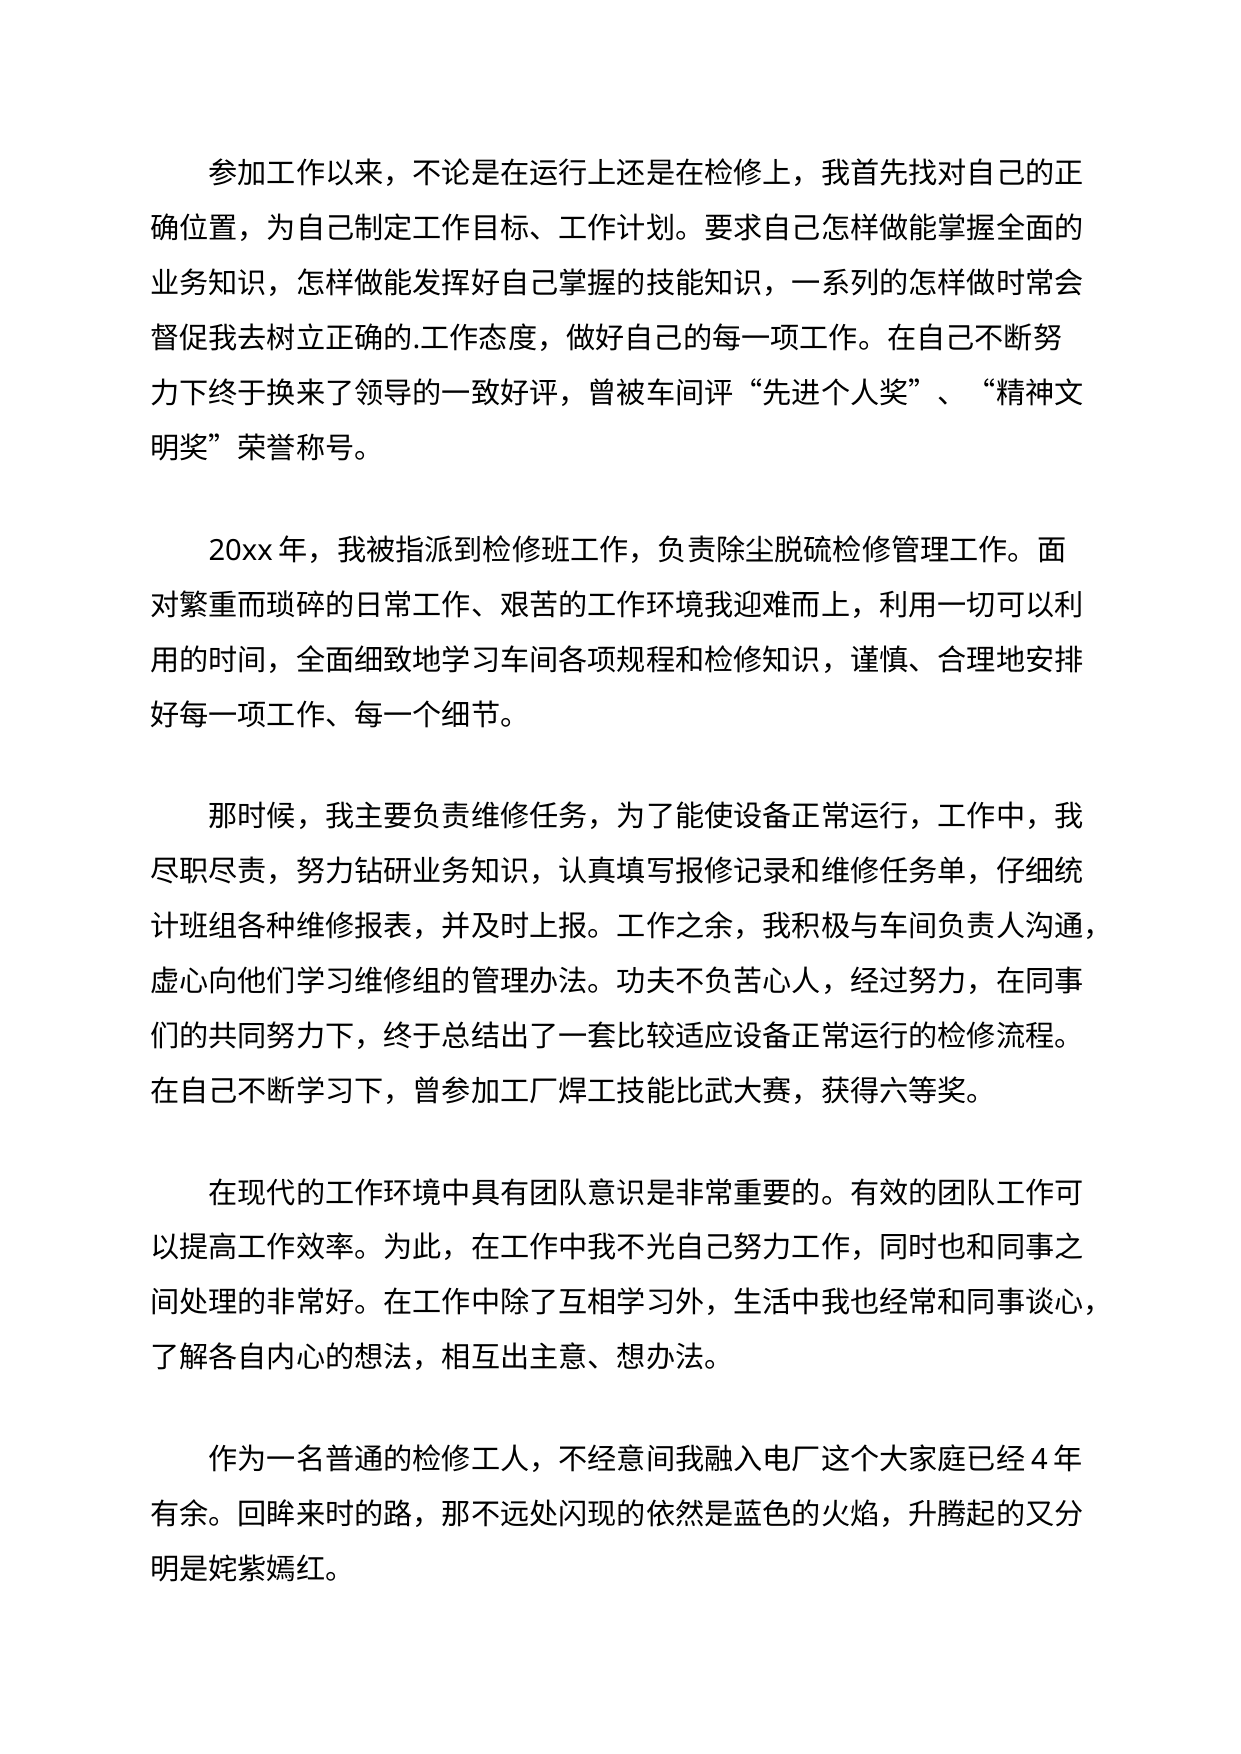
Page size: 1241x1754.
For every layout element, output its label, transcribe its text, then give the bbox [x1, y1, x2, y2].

text 在现代的工作环境中具有团队意识是非常重要的。有效的团队工作可以提高工作效率。为此，在工作中我不光自己努力工作，同时也和同事之间处理的非常好。在工作中除了互相学习外，生活中我也经常和同事谈心，了解各自内心的想法，相互出主意、想办法。 [150, 1169, 1090, 1376]
text 作为一名普通的检修工人，不经意间我融入电厂这个大家庭已经4年有余。回眸来时的路，那不远处闪现的依然是蓝色的火焰，升腾起的又分明是姹紫嫣红。 [150, 1436, 1090, 1588]
text 20xx年，我被指派到检修班工作，负责除尘脱硫检修管理工作。面对繁重而琐碎的日常工作、艰苦的工作环境我迎难而上，利用一切可以利用的时间，全面细致地学习车间各项规程和检修知识，谨慎、合理地安排好每一项工作、每一个细节。 [150, 526, 1090, 733]
text 那时候，我主要负责维修任务，为了能使设备正常运行，工作中，我尽职尽责，努力钻研业务知识，认真填写报修记录和维修任务单，仔细统计班组各种维修报表，并及时上报。工作之余，我积极与车间负责人沟通，虚心向他们学习维修组的管理办法。功夫不负苦心人，经过努力，在同事们的共同努力下，终于总结出了一套比较适应设备正常运行的检修流程。在自己不断学习下，曾参加工厂焊工技能比武大赛，获得六等奖。 [150, 793, 1090, 1110]
text 参加工作以来，不论是在运行上还是在检修上，我首先找对自己的正确位置，为自己制定工作目标、工作计划。要求自己怎样做能掌握全面的业务知识，怎样做能发挥好自己掌握的技能知识，一系列的怎样做时常会督促我去树立正确的.工作态度，做好自己的每一项工作。在自己不断努力下终于换来了领导的一致好评，曾被车间评“先进个人奖”、“精神文明奖”荣誉称号。 [150, 150, 1090, 467]
